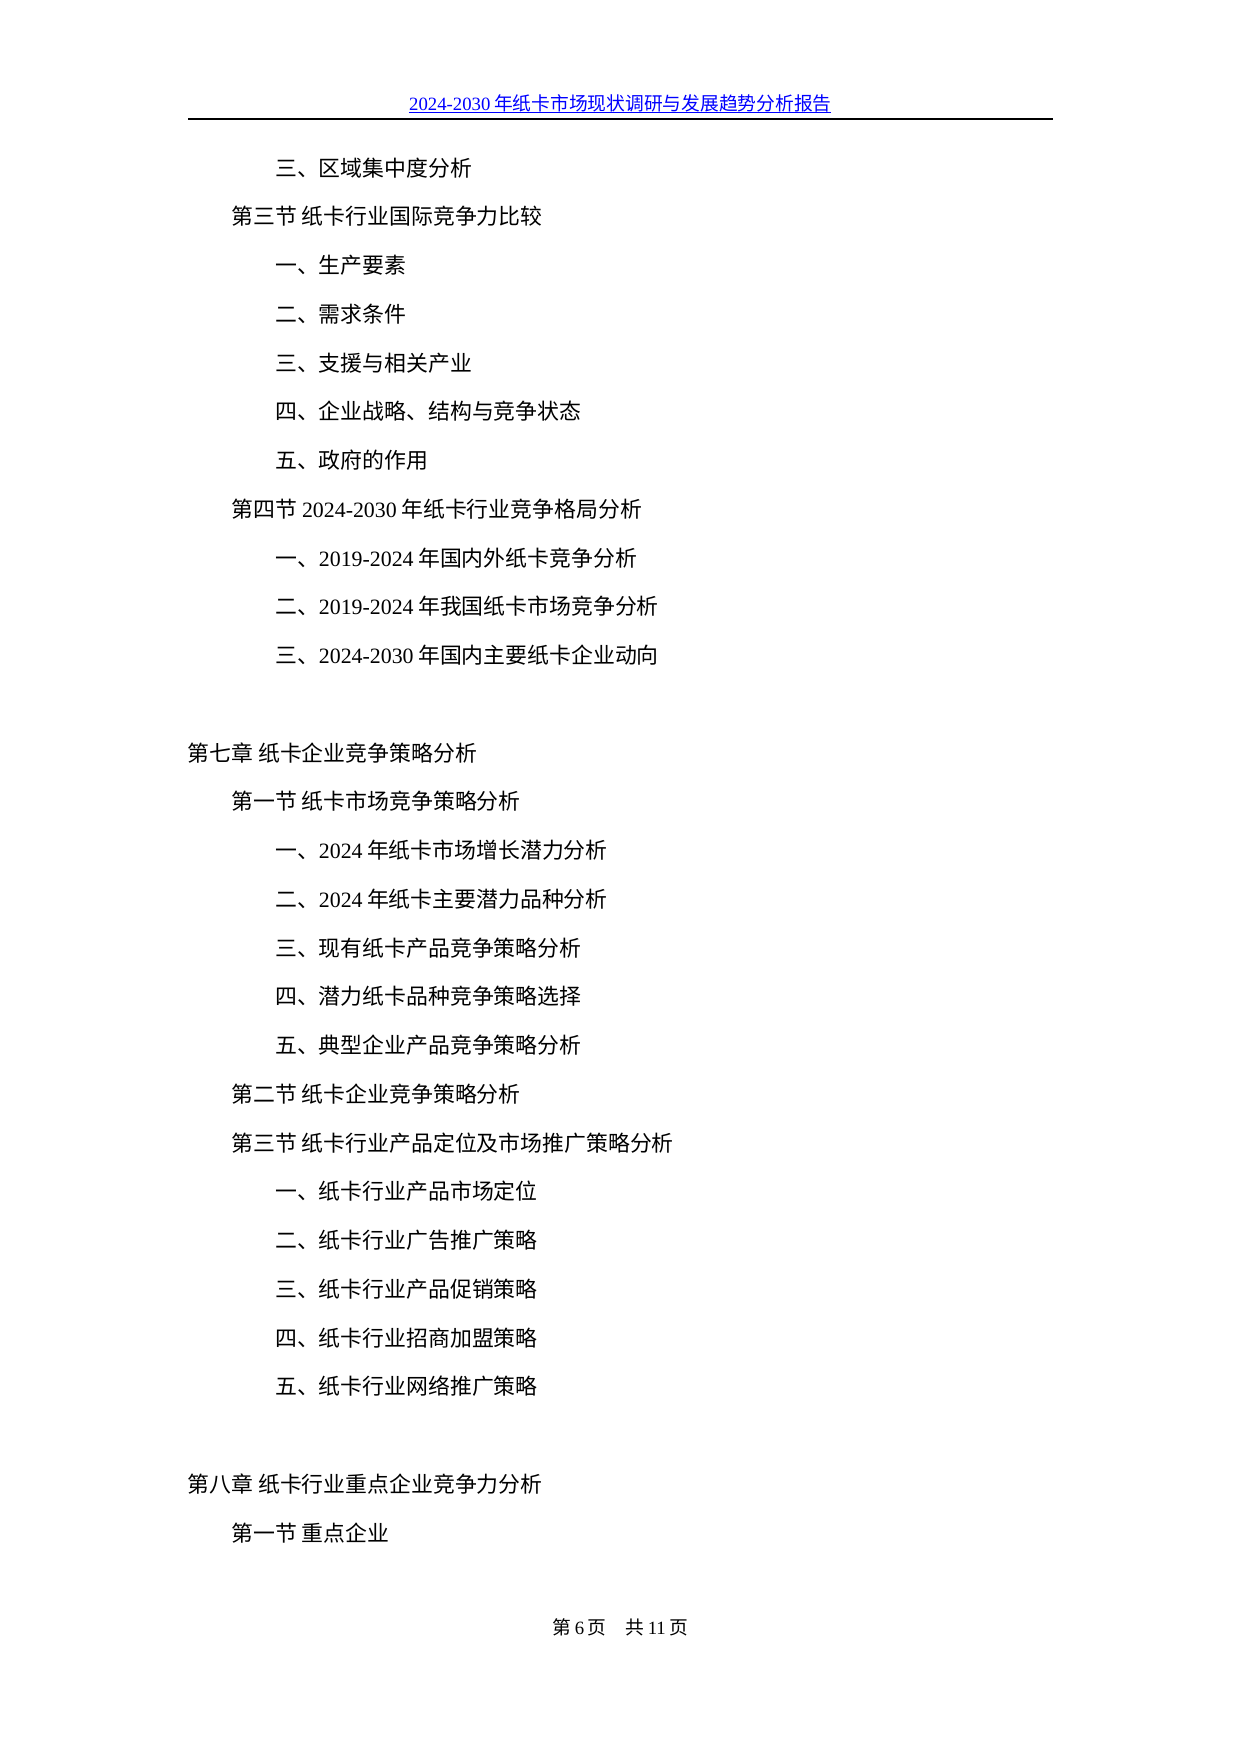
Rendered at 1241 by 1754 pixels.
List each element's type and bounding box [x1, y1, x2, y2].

text [187, 150, 1053, 1548]
